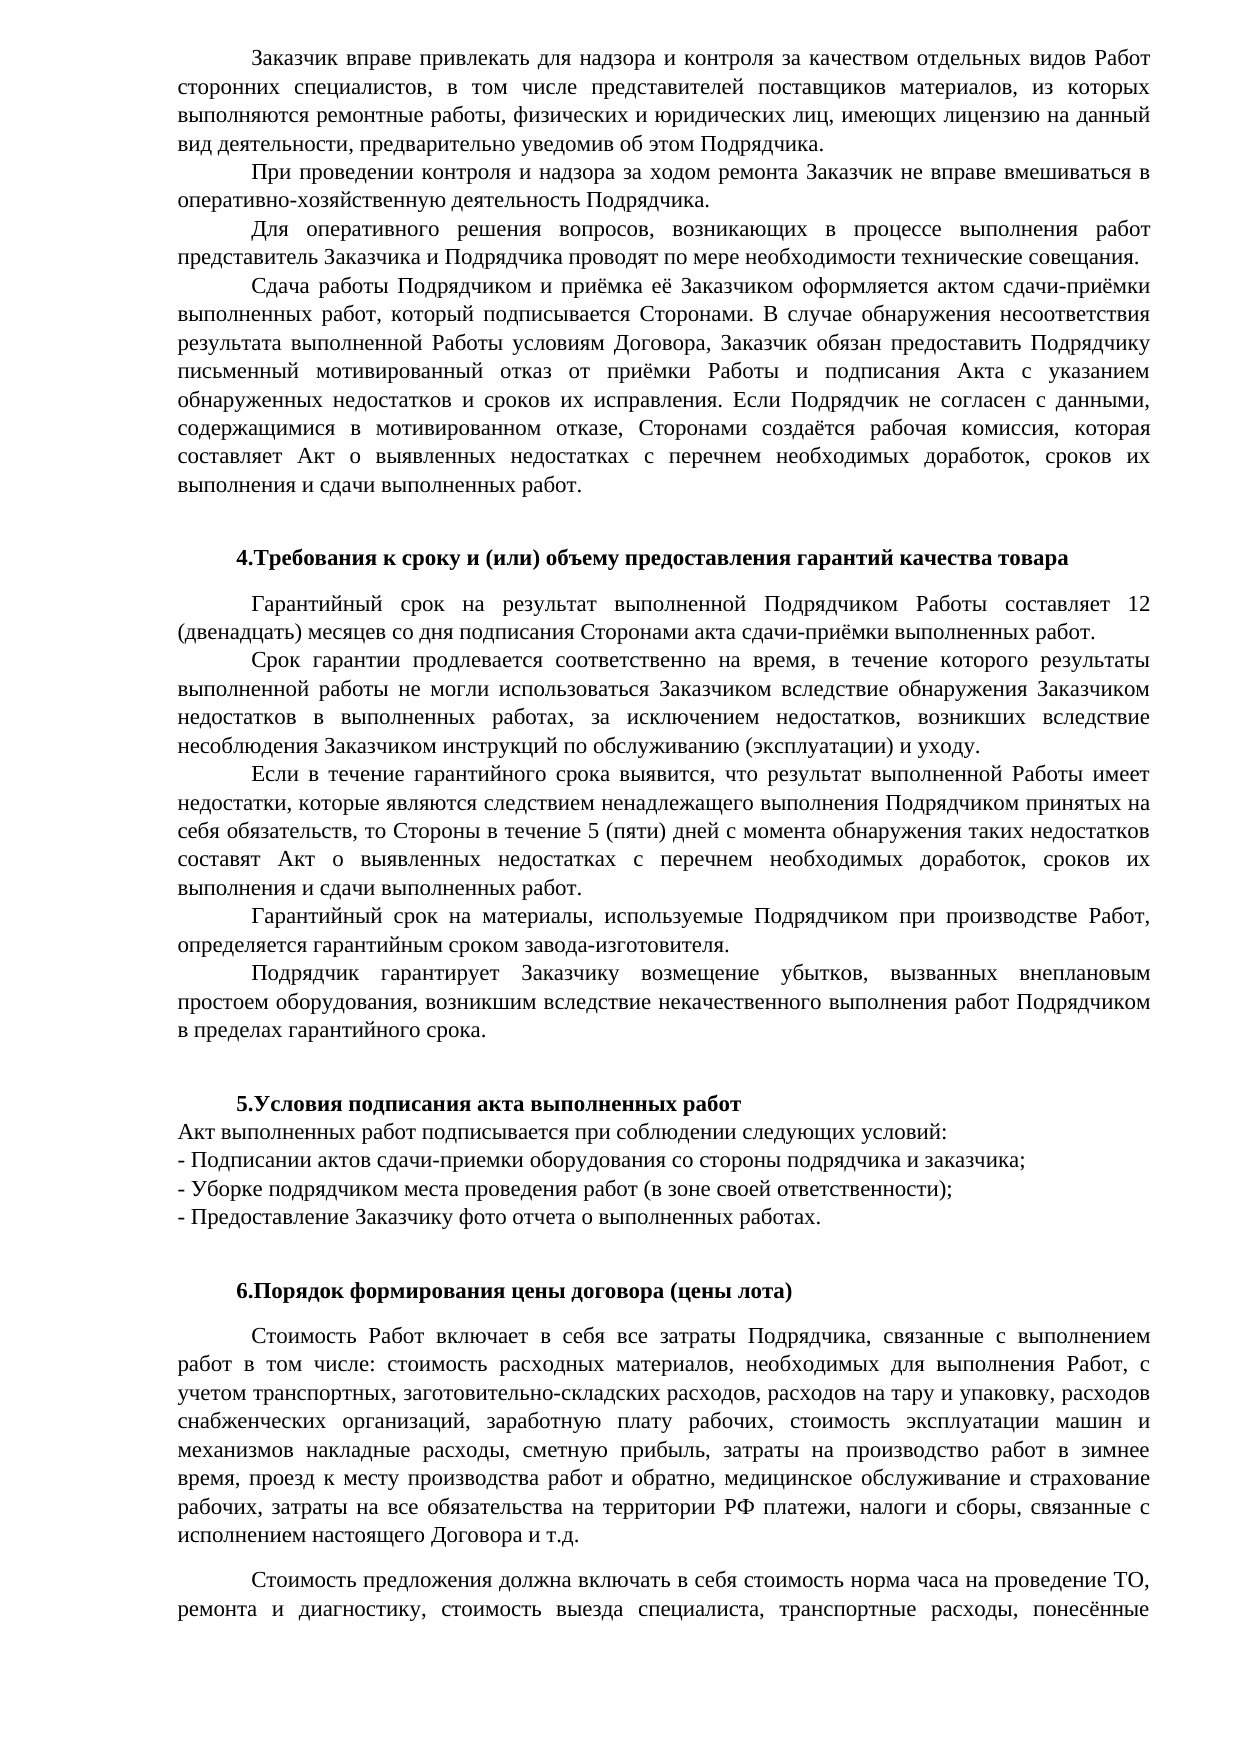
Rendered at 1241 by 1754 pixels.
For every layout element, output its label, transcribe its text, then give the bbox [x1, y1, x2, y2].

text - Уборке подрядчиком места проведения работ (в зоне своей ответственности); [177, 1175, 1152, 1201]
text Стоимость Работ включает в себя все затраты Подрядчика, связанные с выполнением работ в том числе: стоимость расходных материалов, необходимых для выполнения Работ, с учетом транспортных, заготовительно-складских расходов, расходов на тару и упаковку, расходов снабженческих организаций, заработную плату рабочих, стоимость эксплуатации машин и механизмов накладные расходы, сметную прибыль, затраты на производство работ в зимнее время, проезд к месту производства работ и обратно, медицинское обслуживание и страхование рабочих, затраты на все обязательства на территории РФ платежи, налоги и сборы, связанные с исполнением настоящего Договора и т.д. [177, 1322, 1152, 1547]
text - Подписании актов сдачи-приемки оборудования со стороны подрядчика и заказчика; [177, 1147, 1152, 1173]
text Заказчик вправе привлекать для надзора и контроля за качеством отдельных видов Работ сторонних специалистов, в том числе представителей поставщиков материалов, из которых выполняются ремонтные работы, физических и юридических лиц, имеющих лицензию на данный вид деятельности, предварительно уведомив об этом Подрядчика. [177, 44, 1152, 156]
text При проведении контроля и надзора за ходом ремонта Заказчик не вправе вмешиваться в оперативно-хозяйственную деятельность Подрядчика. [177, 158, 1152, 213]
text Сдача работы Подрядчиком и приёмка её Заказчиком оформляется актом сдачи-приёмки выполненных работ, который подписывается Сторонами. В случае обнаружения несоответствия результата выполненной Работы условиям Договора, Заказчик обязан предоставить Подрядчику письменный мотивированный отказ от приёмки Работы и подписания Акта с указанием обнаруженных недостатков и сроков их исправления. Если Подрядчик не согласен с данными, содержащимися в мотивированном отказе, Сторонами создаётся рабочая комиссия, которая составляет Акт о выявленных недостатках с перечнем необходимых доработок, сроков их выполнения и сдачи выполненных работ. [177, 272, 1152, 497]
text Если в течение гарантийного срока выявится, что результат выполненной Работы имеет недостатки, которые являются следствием ненадлежащего выполнения Подрядчиком принятых на себя обязательств, то Стороны в течение 5 (пяти) дней с момента обнаружения таких недостатков составят Акт о выявленных недостатках с перечнем необходимых доработок, сроков их выполнения и сдачи выполненных работ. [177, 760, 1152, 900]
text Гарантийный срок на материалы, используемые Подрядчиком при производстве Работ, определяется гарантийным сроком завода-изготовителя. [177, 902, 1152, 957]
text - Предоставление Заказчику фото отчета о выполненных работах. [177, 1203, 1152, 1230]
text Подрядчик гарантирует Заказчику возмещение убытков, вызванных внеплановым простоем оборудования, возникшим вследствие некачественного выполнения работ Подрядчиком в пределах гарантийного срока. [177, 959, 1152, 1042]
text 6.Порядок формирования цены договора (цены лота) [177, 1277, 1152, 1303]
text Акт выполненных работ подписывается при соблюдении следующих условий: [177, 1118, 1152, 1144]
text 4.Требования к сроку и (или) объему предоставления гарантий качества товара [177, 544, 1152, 571]
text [177, 1566, 1152, 1621]
text Срок гарантии продлевается соответственно на время, в течение которого результаты выполненной работы не могли использоваться Заказчиком вследствие обнаружения Заказчиком недостатков в выполненных работах, за исключением недостатков, возникших вследствие несоблюдения Заказчиком инструкций по обслуживанию (эксплуатации) и уходу. [177, 646, 1152, 758]
text Гарантийный срок на результат выполненной Подрядчиком Работы составляет 12 (двенадцать) месяцев со дня подписания Сторонами акта сдачи-приёмки выполненных работ. [177, 589, 1152, 644]
text 5.Условия подписания акта выполненных работ [177, 1090, 1152, 1116]
text Для оперативного решения вопросов, возникающих в процессе выполнения работ представитель Заказчика и Подрядчика проводят по мере необходимости технические совещания. [177, 215, 1152, 270]
